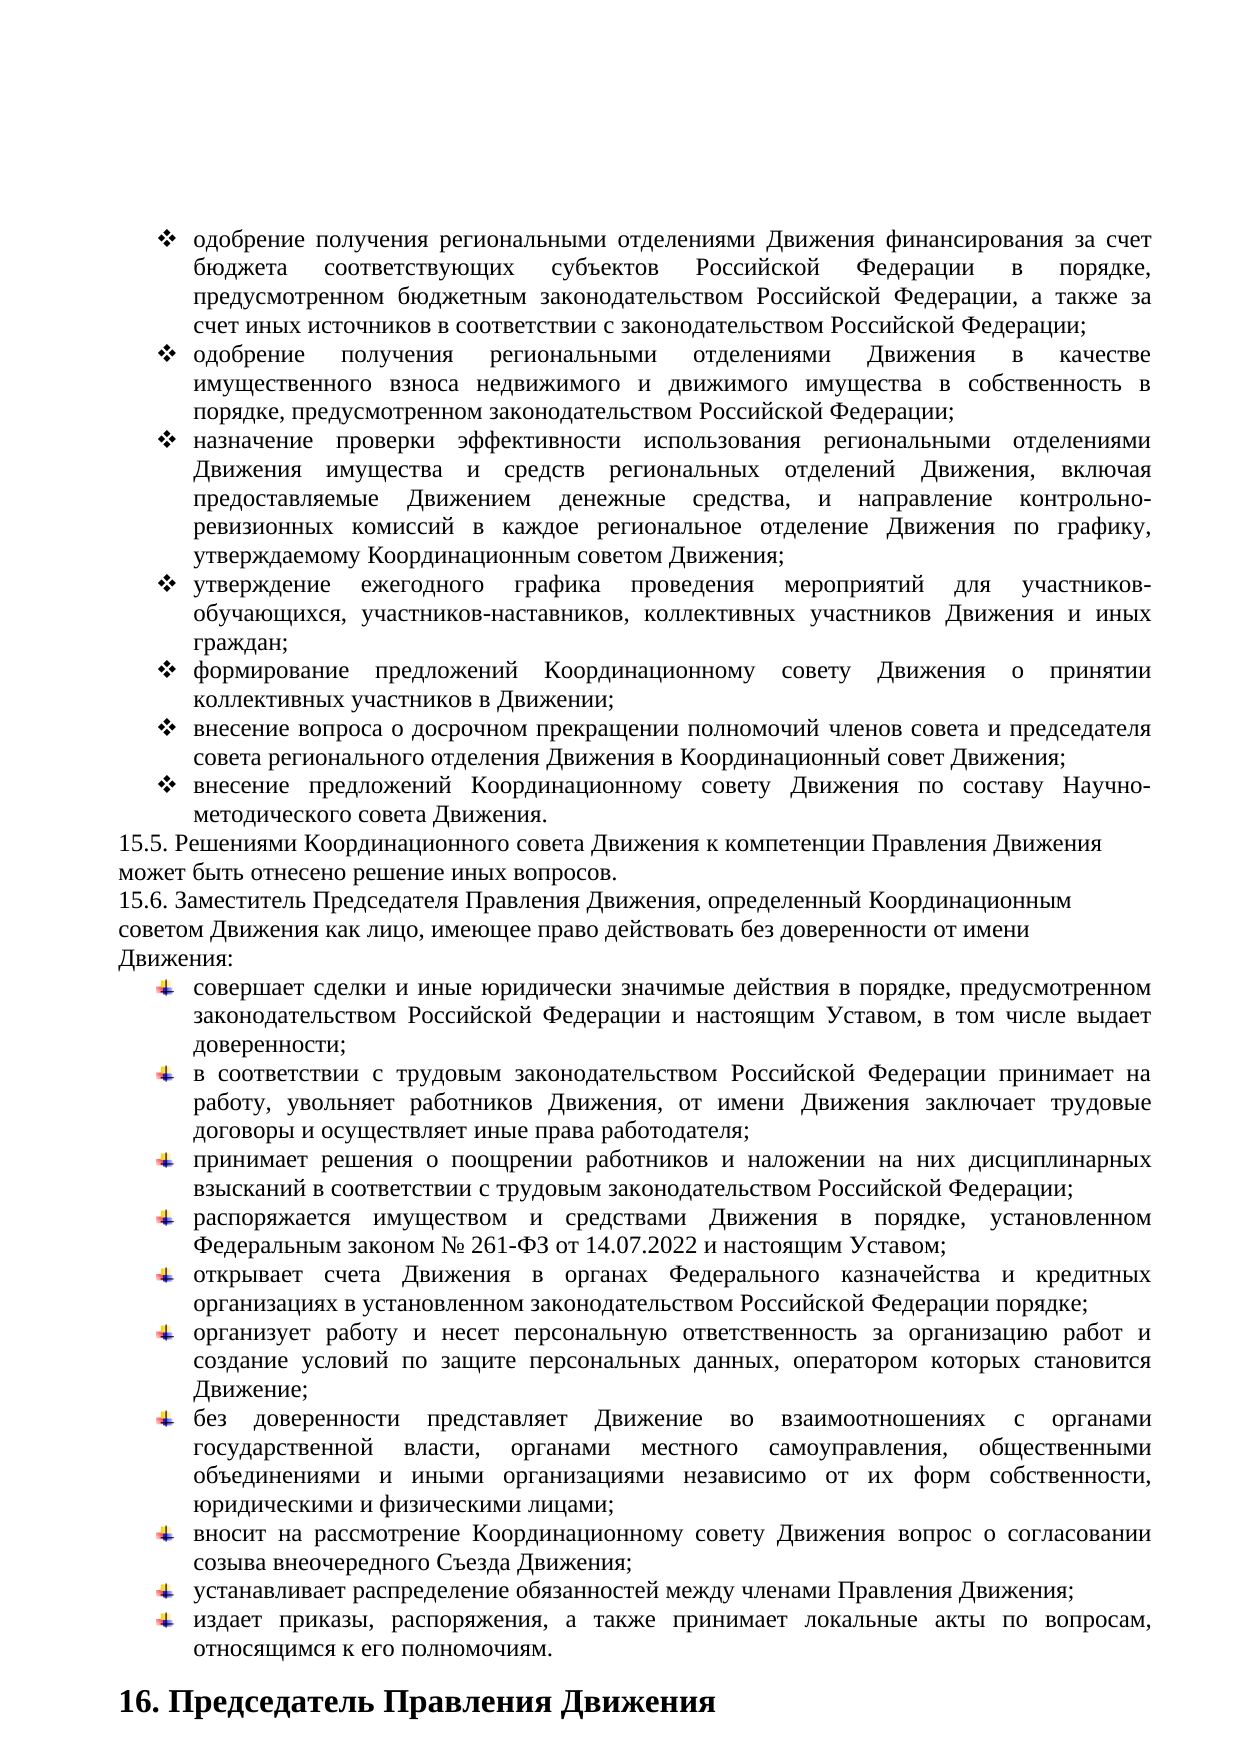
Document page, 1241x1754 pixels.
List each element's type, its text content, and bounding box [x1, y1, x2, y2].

list одобрение получения региональными отделениями Движения в качестве имущественного взноса недвижимого и движимого имущества в собственность в порядке, предусмотренном законодательством Российской Федерации; [156, 339, 1151, 425]
picture [156, 1208, 174, 1226]
list внесение вопроса о досрочном прекращении полномочий членов совета и председателя совета регионального отделения Движения в Координационный совет Движения; [156, 713, 1151, 771]
text 15.5. Решениями Координационного совета Движения к компетенции Правления Движения может быть отнесено решение иных вопросов. [118, 828, 1152, 886]
list без доверенности представляет Движение во взаимоотношениях с органами государственной власти, органами местного самоуправления, общественными объединениями и иными организациями независимо от их форм собственности, юридическими и физическими лицами; [156, 1403, 1152, 1518]
list устанавливает распределение обязанностей между членами Правления Движения; [156, 1576, 1152, 1604]
list принимает решения о поощрении работников и наложении на них дисциплинарных взысканий в соответствии с трудовым законодательством Российской Федерации; [156, 1144, 1152, 1202]
list открывает счета Движения в органах Федерального казначейства и кредитных организациях в установленном законодательством Российской Федерации порядке; [156, 1259, 1152, 1317]
picture [156, 1151, 174, 1168]
list распоряжается имуществом и средствами Движения в порядке, установленном Федеральным законом № 261-ФЗ от 14.07.2022 и настоящим Уставом; [156, 1202, 1152, 1259]
list организует работу и несет персональную ответственность за организацию работ и создание условий по защите персональных данных, оператором которых становится Движение; [156, 1317, 1152, 1403]
picture [156, 1323, 174, 1341]
picture [156, 1064, 174, 1082]
picture [156, 978, 174, 996]
list внесение предложений Координационному совету Движения по составу Научно-методического совета Движения. [156, 771, 1151, 828]
picture [156, 1409, 174, 1427]
list одобрение получения региональными отделениями Движения финансирования за счет бюджета соответствующих субъектов Российской Федерации в порядке, предусмотренном бюджетным законодательством Российской Федерации, а также за счет иных источников в соответствии с законодательством Российской Федерации; [156, 224, 1151, 339]
picture [156, 1611, 174, 1628]
list совершает сделки и иные юридически значимые действия в порядке, предусмотренном законодательством Российской Федерации и настоящим Уставом, в том числе выдает доверенности; [156, 972, 1152, 1058]
list вносит на рассмотрение Координационному совету Движения вопрос о согласовании созыва внеочередного Съезда Движения; [156, 1518, 1152, 1576]
list утверждение ежегодного графика проведения мероприятий для участников-обучающихся, участников-наставников, коллективных участников Движения и иных граждан; [156, 569, 1151, 655]
list назначение проверки эффективности использования региональными отделениями Движения имущества и средств региональных отделений Движения, включая предоставляемые Движением денежные средства, и направление контрольно-ревизионных комиссий в каждое региональное отделение Движения по графику, утверждаемому Координационным советом Движения; [156, 425, 1151, 569]
text 15.6. Заместитель Председателя Правления Движения, определенный Координационным советом Движения как лицо, имеющее право действовать без доверенности от имени Движения: [118, 886, 1152, 972]
text 16. Председатель Правления Движения [118, 1681, 1152, 1719]
list формирование предложений Координационному совету Движения о принятии коллективных участников в Движении; [156, 655, 1151, 713]
picture [156, 1582, 174, 1599]
picture [156, 1524, 174, 1542]
list издает приказы, распоряжения, а также принимает локальные акты по вопросам, относящимся к его полномочиям. [156, 1604, 1152, 1662]
list в соответствии с трудовым законодательством Российской Федерации принимает на работу, увольняет работников Движения, от имени Движения заключает трудовые договоры и осуществляет иные права работодателя; [156, 1058, 1152, 1144]
picture [156, 1266, 174, 1283]
